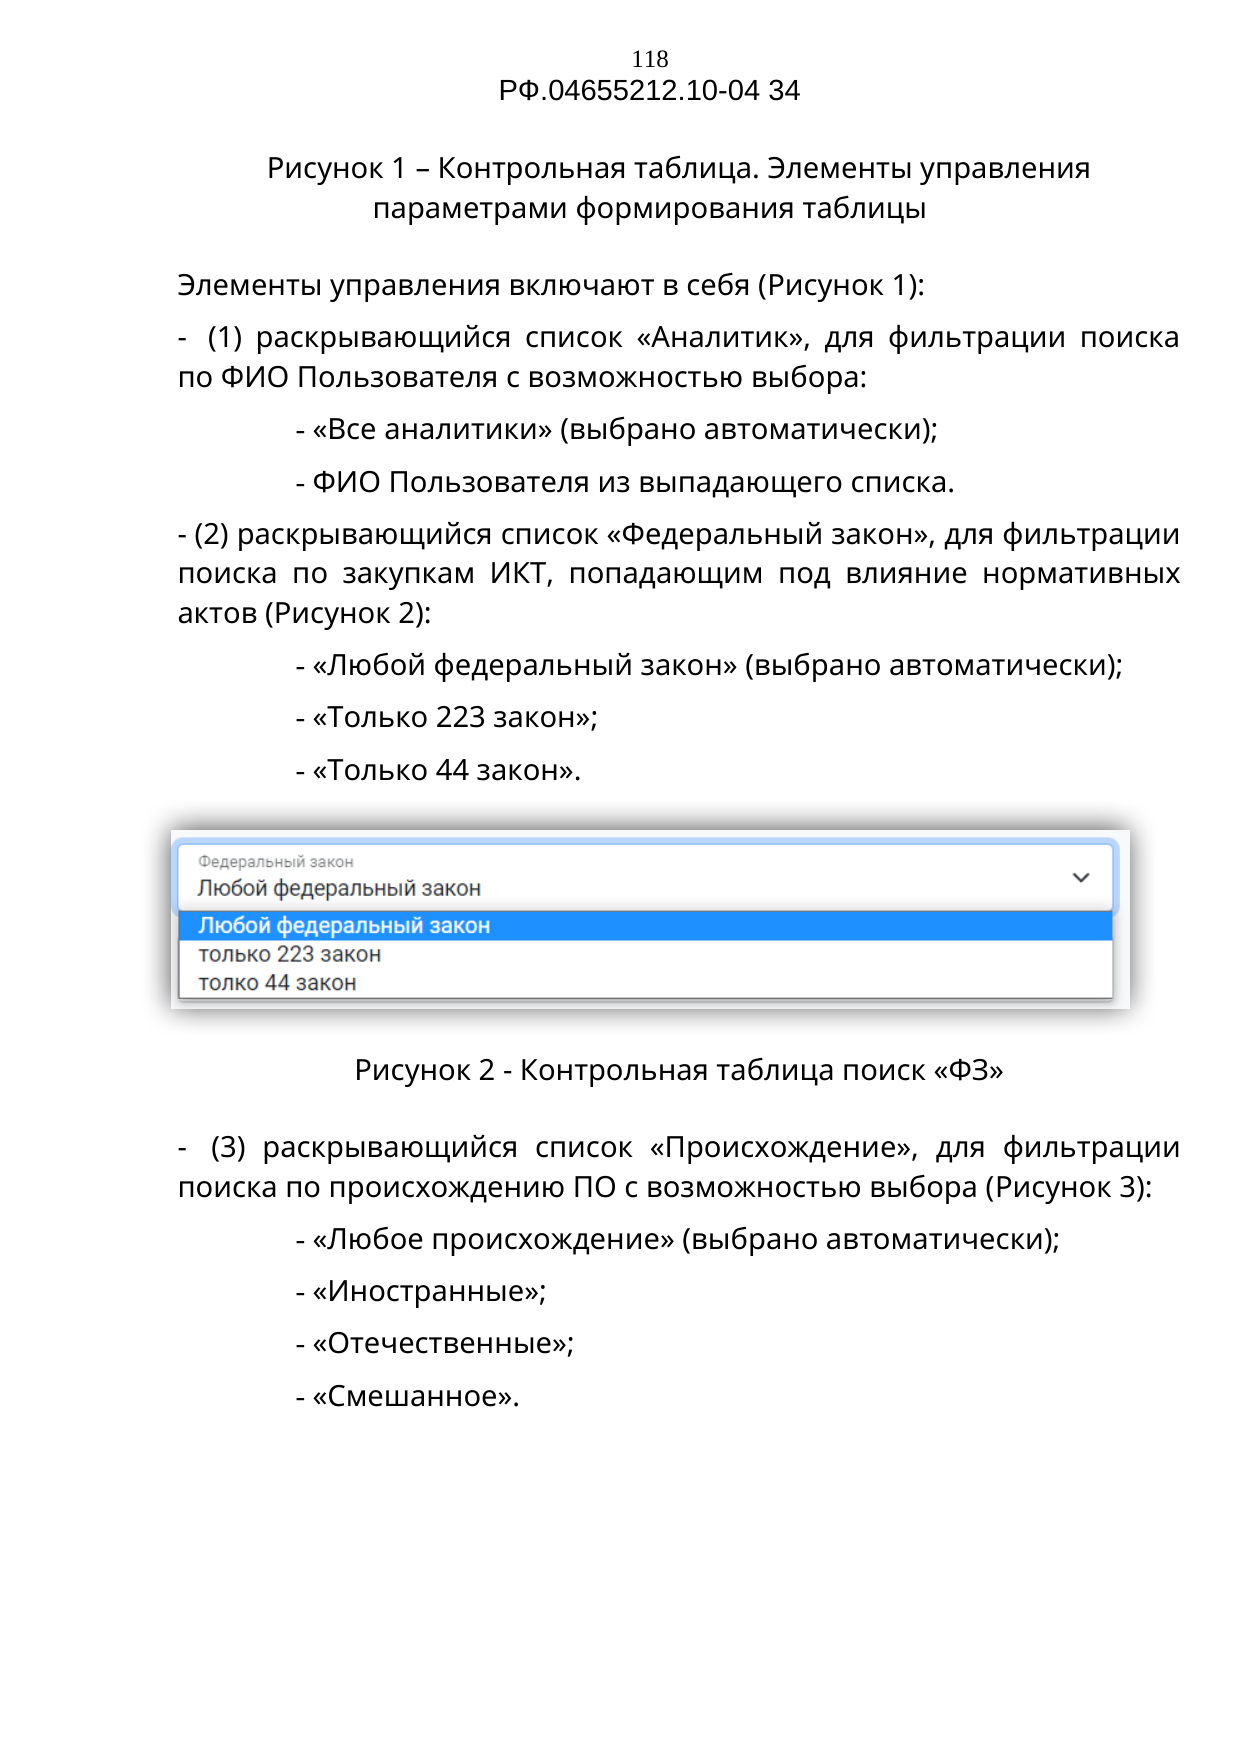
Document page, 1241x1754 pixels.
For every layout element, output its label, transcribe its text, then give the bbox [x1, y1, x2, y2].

list «Любой федеральный закон» (выбрано автоматически); [295, 644, 1181, 684]
list «Иностранные»; [295, 1270, 1181, 1310]
list «Только 223 закон»; [295, 697, 1181, 736]
list (1) раскрывающийся список «Аналитик», для фильтрации поиска по ФИО Пользователя с возможностью выбора: [177, 317, 1181, 396]
text Элементы управления включают в себя (Рисунок 137): [118, 264, 1181, 304]
list (3) раскрывающийся список «Происхождение», для фильтрации поиска по происхождению ПО с возможностью выбора (Рисунок 139): [177, 1126, 1181, 1206]
list «Смешанное». [295, 1375, 1181, 1414]
list «Все аналитики» (выбрано автоматически); [295, 409, 1181, 448]
list «Отечественные»; [295, 1323, 1181, 1362]
text – Контрольная таблица. Элементы управления параметрами формирования таблицы [118, 148, 1181, 227]
text - Контрольная таблица поиск «ФЗ» [118, 1049, 1181, 1089]
picture [171, 830, 1130, 1009]
list (2) раскрывающийся список «Федеральный закон», для фильтрации поиска по закупкам ИКТ, попадающим под влияние нормативных актов (Рисунок 138): [177, 513, 1181, 632]
list ФИО Пользователя из выпадающего списка. [295, 461, 1181, 501]
list «Только 44 закон». [295, 749, 1181, 789]
list «Любое происхождение» (выбрано автоматически); [295, 1218, 1181, 1258]
